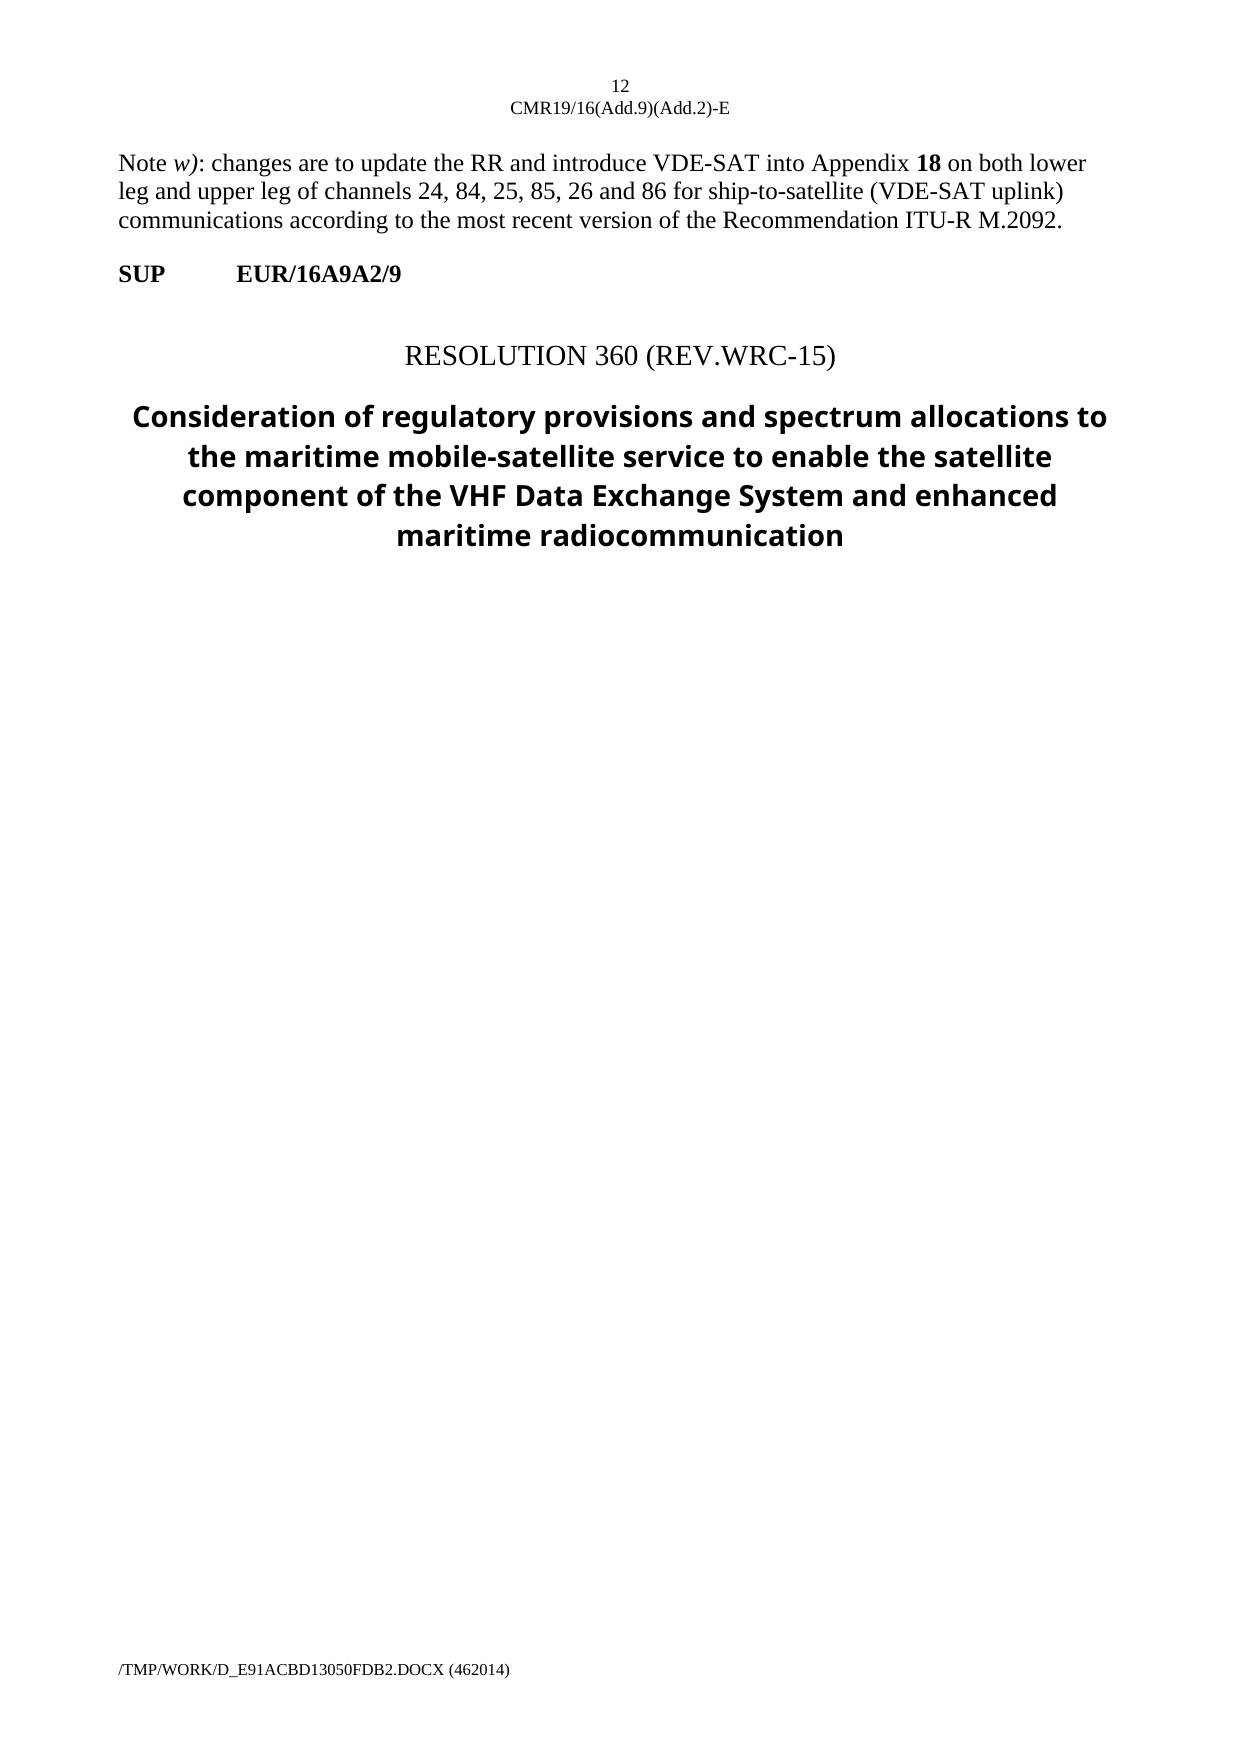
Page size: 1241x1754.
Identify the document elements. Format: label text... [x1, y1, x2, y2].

text SUP EUR/16A9A2/9#50294 [118, 259, 1122, 288]
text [118, 148, 1122, 234]
title Consideration of regulatory provisions and spectrum allocations to the maritime mobile-satellite service to enable the satellite component of the VHF Data Exchange System and enhanced maritime radiocommunication [118, 396, 1122, 555]
text Resolution 360 (Rev.WRC-15) [118, 338, 1122, 371]
